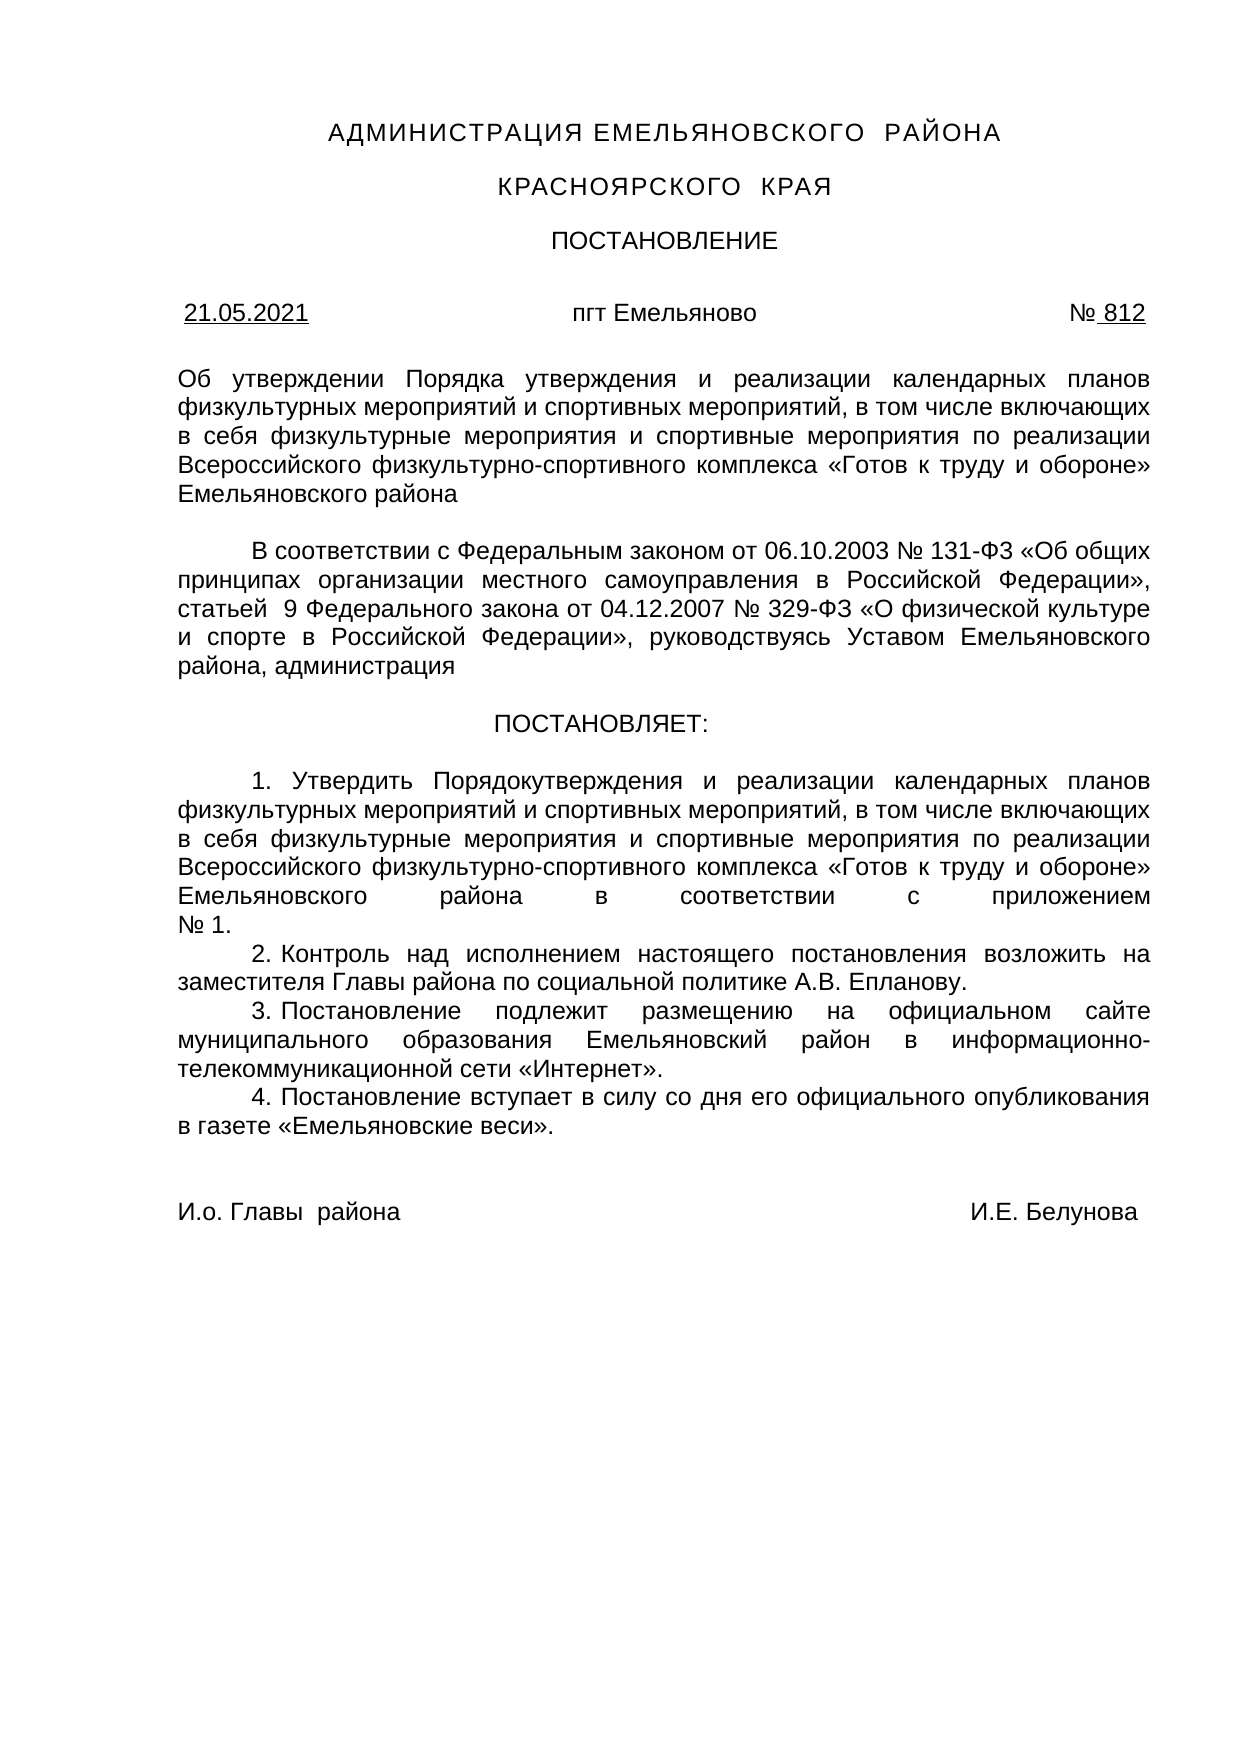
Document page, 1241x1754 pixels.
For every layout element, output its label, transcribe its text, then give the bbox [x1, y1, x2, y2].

text Об утверждении Порядка утверждения и реализации календарных планов физкультурных мероприятий и спортивных мероприятий, в том числе включающих в себя физкультурные мероприятия и спортивные мероприятия по реализации Всероссийского физкультурно-спортивного комплекса «Готов к труду и обороне» Емельяновского района [177, 363, 1152, 507]
text И.о. Главы района И.Е. Белунова [177, 1197, 1152, 1226]
text 4. Постановление вступает в силу со дня его официального опубликования в газете «Емельяновские веси». [177, 1082, 1152, 1140]
subtitle КРАСНОЯРСКОГО КРАЯ [177, 172, 1152, 201]
text ПОСТАНОВЛЯЕТ: [177, 708, 1152, 737]
subtitle ПОСТАНОВЛЕНИЕ [177, 226, 1152, 254]
text 2. Контроль над исполнением настоящего постановления возложить на заместителя Главы района по социальной политике А.В. Епланову. [177, 938, 1152, 996]
text В соответствии с Федеральным законом от 06.10.2003 № 131-Ф3 «Об общих принципах организации местного самоуправления в Российской Федерации», статьей 9 Федерального закона от 04.12.2007 № 329-ФЗ «О физической культуре и спорте в Российской Федерации», руководствуясь Уставом Емельяновского района, администрация [177, 536, 1152, 680]
text 3. Постановление подлежит размещению на официальном сайте муниципального образования Емельяновский район в информационно-телекоммуникационной сети «Интернет». [177, 996, 1152, 1082]
text АДМИНИСТРАЦИЯ ЕМЕЛЬЯНОВСКОГО РАЙОНА [177, 118, 1152, 147]
text 1. Утвердить Порядокутверждения и реализации календарных планов физкультурных мероприятий и спортивных мероприятий, в том числе включающих в себя физкультурные мероприятия и спортивные мероприятия по реализации Всероссийского физкультурно-спортивного комплекса «Готов к труду и обороне» Емельяновского района в соответствии с приложением № 1. [177, 766, 1152, 938]
text 21.05.2021 пгт Емельяново № 812 [177, 298, 1152, 326]
